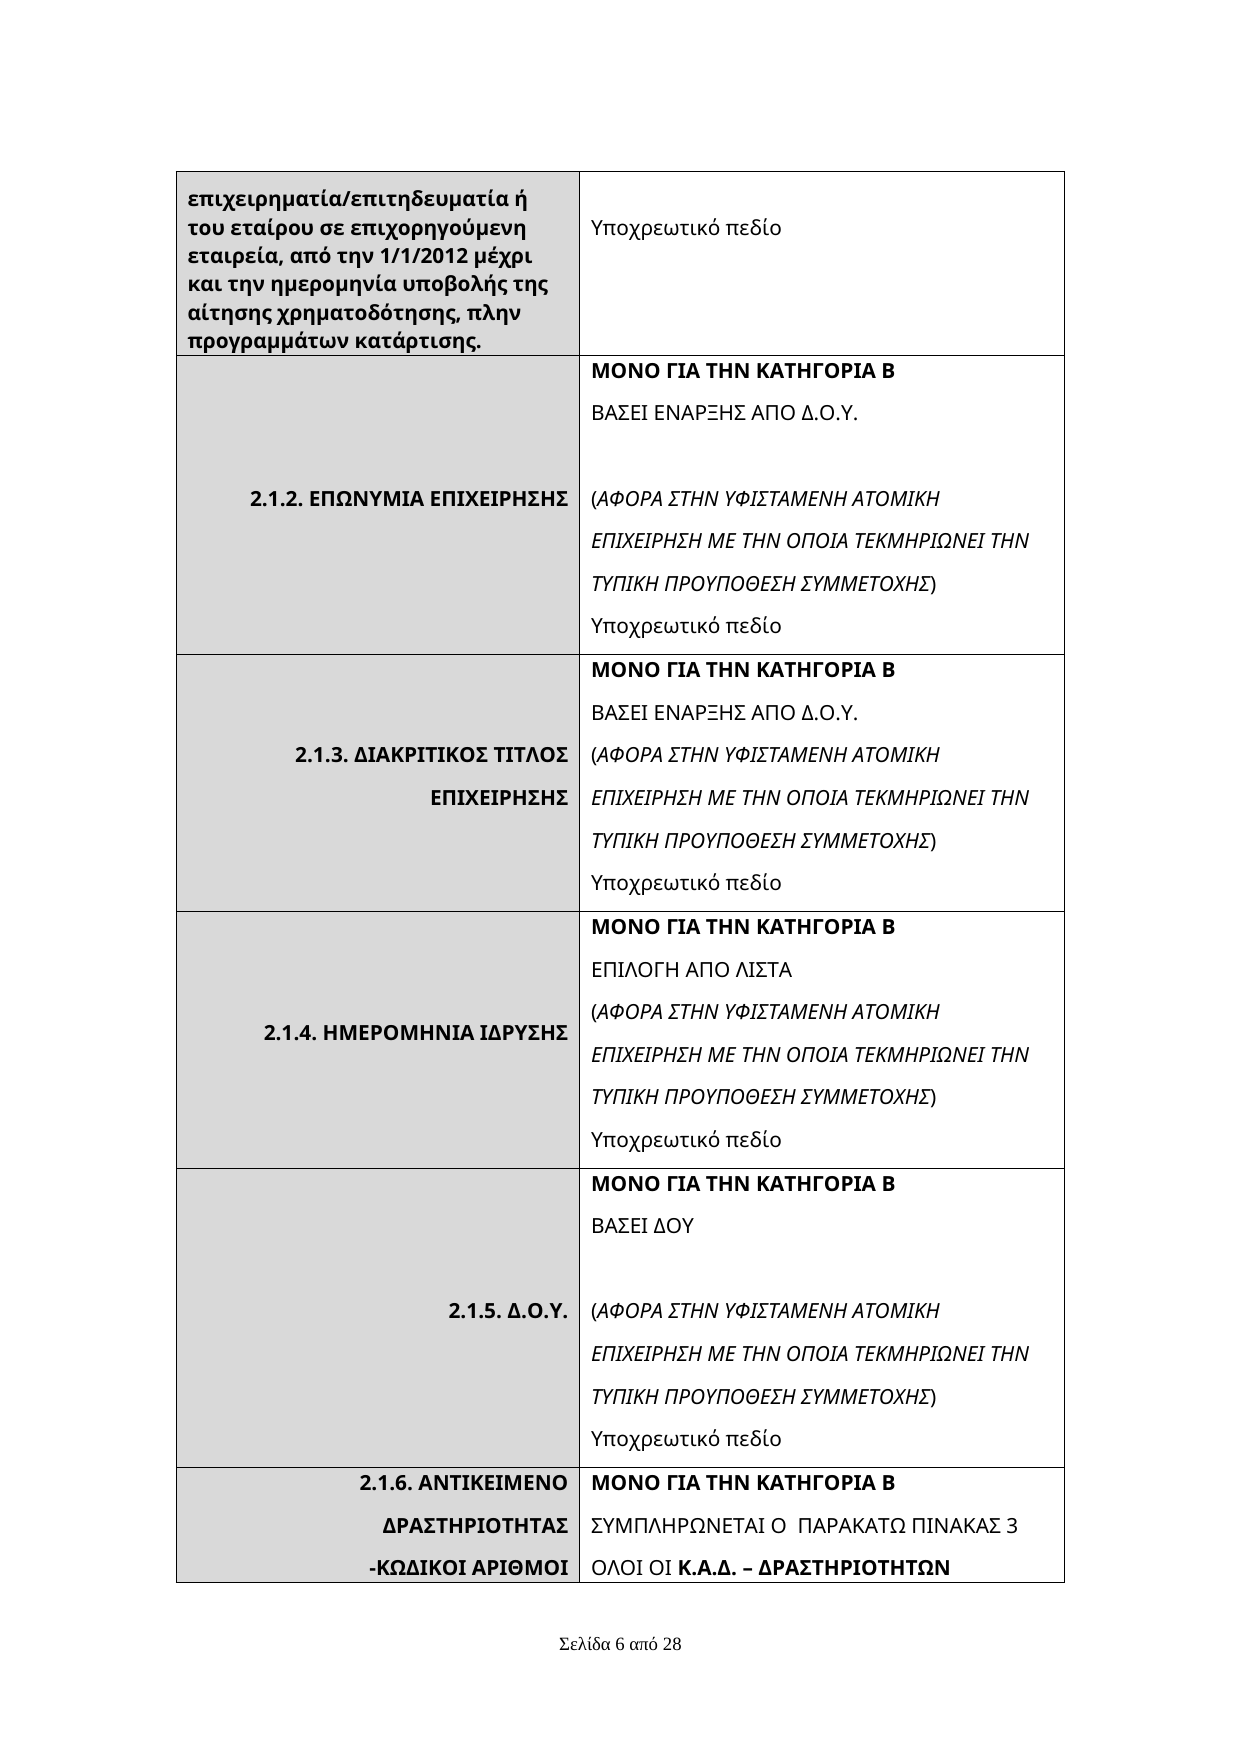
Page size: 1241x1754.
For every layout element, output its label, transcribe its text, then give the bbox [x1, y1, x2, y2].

table_cell ΜΟΝΟ ΓΙΑ ΤΗΝ ΚΑΤΗΓΟΡΙΑ Β ΒΑΣΕΙ ΔΟΥ (ΑΦΟΡΑ ΣΤΗΝ ΥΦΙΣΤΑΜΕΝΗ ΑΤΟΜΙΚΗ ΕΠΙΧΕΙΡΗΣΗ ΜΕ ΤΗΝ ΟΠΟΙΑ ΤΕΚΜΗΡΙΩΝΕΙ ΤΗΝ ΤΥΠΙΚΗ ΠΡΟΥΠΟΘΕΣΗ ΣΥΜΜΕΤΟΧΗΣ) Υποχρεωτικό πεδίο [580, 1169, 1064, 1467]
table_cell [580, 1468, 1064, 1582]
table_cell 2.1.4. ΗΜΕΡΟΜΗΝΙΑ ΙΔΡΥΣΗΣ [177, 912, 579, 1168]
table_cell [580, 172, 1064, 355]
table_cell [177, 1468, 579, 1582]
table_cell 2.1.3. ΔΙΑΚΡΙΤΙΚΟΣ ΤΙΤΛΟΣ ΕΠΙΧΕΙΡΗΣΗΣ [177, 655, 579, 911]
table_cell ΜΟΝΟ ΓΙΑ ΤΗΝ ΚΑΤΗΓΟΡΙΑ Β ΕΠΙΛΟΓΗ ΑΠΟ ΛΙΣΤΑ (ΑΦΟΡΑ ΣΤΗΝ ΥΦΙΣΤΑΜΕΝΗ ΑΤΟΜΙΚΗ ΕΠΙΧΕΙΡΗΣΗ ΜΕ ΤΗΝ ΟΠΟΙΑ ΤΕΚΜΗΡΙΩΝΕΙ ΤΗΝ ΤΥΠΙΚΗ ΠΡΟΥΠΟΘΕΣΗ ΣΥΜΜΕΤΟΧΗΣ) Υποχρεωτικό πεδίο [580, 912, 1064, 1168]
table_cell ΜΟΝΟ ΓΙΑ ΤΗΝ ΚΑΤΗΓΟΡΙΑ Β ΒΑΣΕΙ ΕΝΑΡΞΗΣ ΑΠΟ Δ.Ο.Υ. (ΑΦΟΡΑ ΣΤΗΝ ΥΦΙΣΤΑΜΕΝΗ ΑΤΟΜΙΚΗ ΕΠΙΧΕΙΡΗΣΗ ΜΕ ΤΗΝ ΟΠΟΙΑ ΤΕΚΜΗΡΙΩΝΕΙ ΤΗΝ ΤΥΠΙΚΗ ΠΡΟΥΠΟΘΕΣΗ ΣΥΜΜΕΤΟΧΗΣ) Υποχρεωτικό πεδίο [580, 655, 1064, 911]
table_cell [177, 172, 579, 355]
table_cell 2.1.5. Δ.Ο.Υ. [177, 1169, 579, 1467]
table_cell 2.1.2. ΕΠΩΝΥΜΙΑ ΕΠΙΧΕΙΡΗΣΗΣ [177, 356, 579, 654]
table_cell ΜΟΝΟ ΓΙΑ ΤΗΝ ΚΑΤΗΓΟΡΙΑ Β ΒΑΣΕΙ ΕΝΑΡΞΗΣ ΑΠΟ Δ.Ο.Υ. (ΑΦΟΡΑ ΣΤΗΝ ΥΦΙΣΤΑΜΕΝΗ ΑΤΟΜΙΚΗ ΕΠΙΧΕΙΡΗΣΗ ΜΕ ΤΗΝ ΟΠΟΙΑ ΤΕΚΜΗΡΙΩΝΕΙ ΤΗΝ ΤΥΠΙΚΗ ΠΡΟΥΠΟΘΕΣΗ ΣΥΜΜΕΤΟΧΗΣ) Υποχρεωτικό πεδίο [580, 356, 1064, 654]
